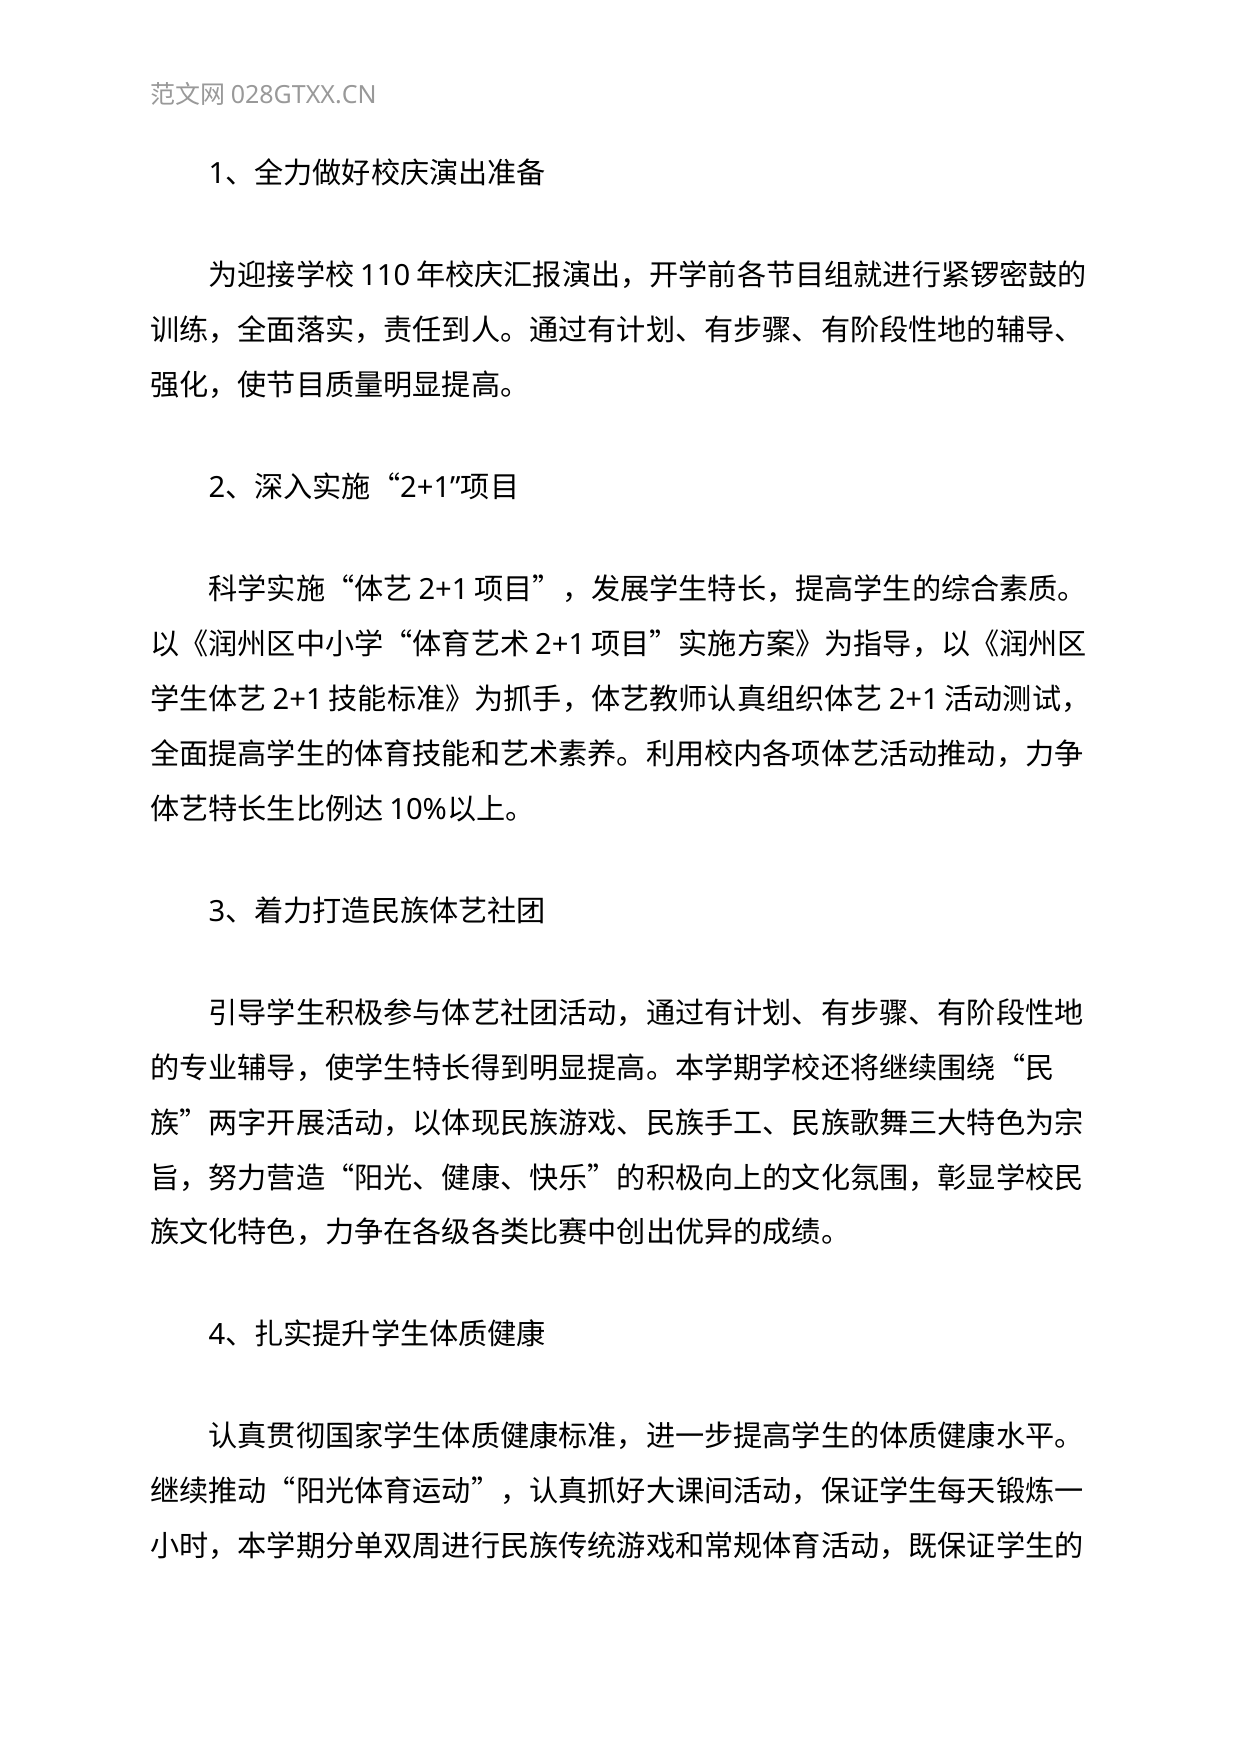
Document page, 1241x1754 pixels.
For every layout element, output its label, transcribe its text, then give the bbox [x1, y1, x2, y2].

text 科学实施“体艺2+1项目”，发展学生特长，提高学生的综合素质。以《润州区中小学“体育艺术2+1项目”实施方案》为指导，以《润州区学生体艺2+1技能标准》为抓手，体艺教师认真组织体艺2+1活动测试，全面提高学生的体育技能和艺术素养。利用校内各项体艺活动推动，力争体艺特长生比例达10%以上。 [150, 566, 1090, 828]
text 4、扎实提升学生体质健康 [150, 1311, 1090, 1353]
text 1、全力做好校庆演出准备 [150, 150, 1090, 192]
text 为迎接学校110年校庆汇报演出，开学前各节目组就进行紧锣密鼓的训练，全面落实，责任到人。通过有计划、有步骤、有阶段性地的辅导、强化，使节目质量明显提高。 [150, 252, 1090, 404]
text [150, 1413, 1090, 1565]
text 2、深入实施“2+1”项目 [150, 464, 1090, 506]
text 引导学生积极参与体艺社团活动，通过有计划、有步骤、有阶段性地的专业辅导，使学生特长得到明显提高。本学期学校还将继续围绕“民族”两字开展活动，以体现民族游戏、民族手工、民族歌舞三大特色为宗旨，努力营造“阳光、健康、快乐”的积极向上的文化氛围，彰显学校民族文化特色，力争在各级各类比赛中创出优异的成绩。 [150, 989, 1090, 1251]
text 3、着力打造民族体艺社团 [150, 887, 1090, 930]
